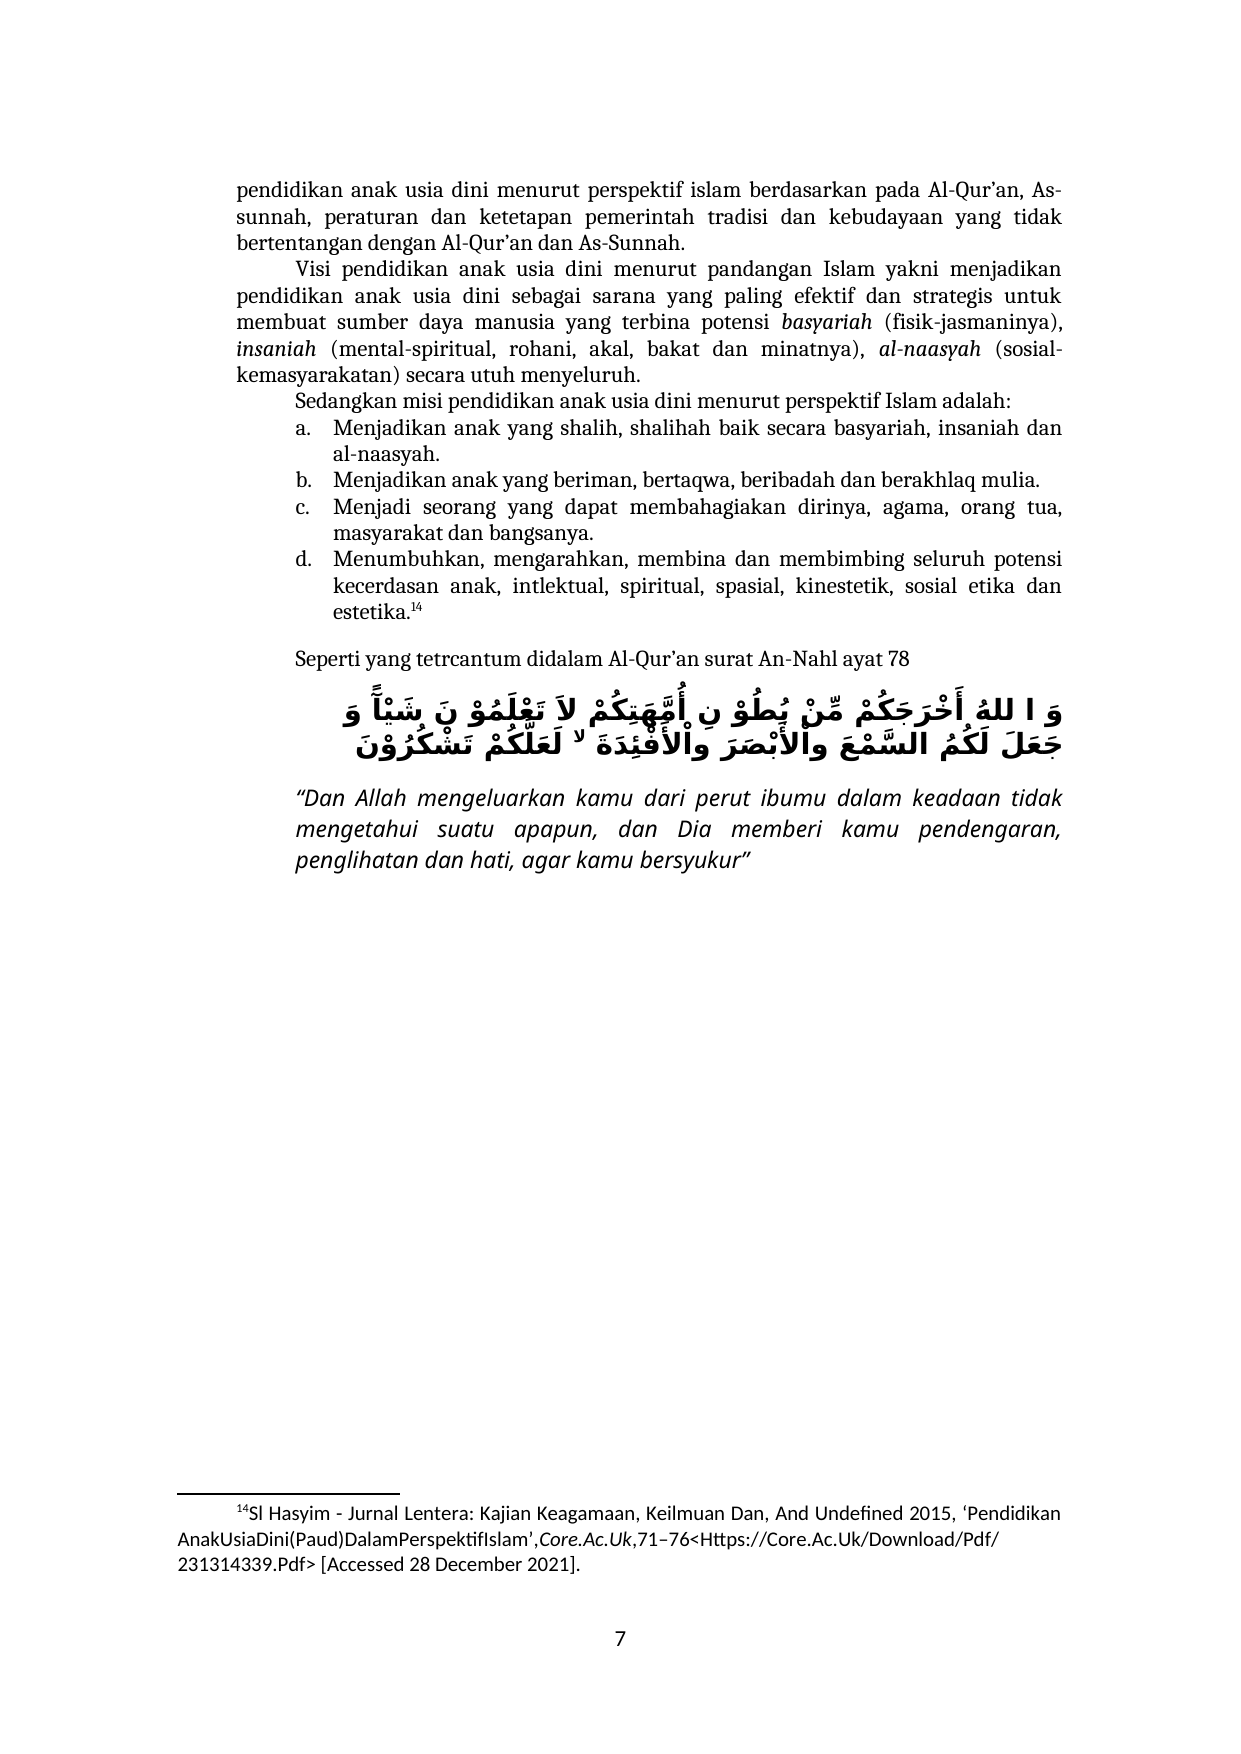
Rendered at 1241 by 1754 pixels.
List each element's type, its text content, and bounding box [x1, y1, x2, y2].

list Menjadi seorang yang dapat membahagiakan dirinya, agama, orang tua, masyarakat dan bangsanya. [295, 493, 1063, 546]
text Seperti yang tetrcantum didalam Al-Qur’an surat An-Nahl ayat 78 [295, 646, 1063, 672]
text “Dan Allah mengeluarkan kamu dari perut ibumu dalam keadaan tidak mengetahui suatu apapun, dan Dia memberi kamu pendengaran, penglihatan dan hati, agar kamu bersyukur” [295, 782, 1063, 876]
list Menjadikan anak yang beriman, bertaqwa, beribadah dan berakhlaq mulia. [295, 467, 1063, 493]
text وَ ا للهُ أَخْرَجَكُمْ مِّنْ بُطُوْ نِ أُمَّهَتِكُمْ لاَ تَعْلَمُوْ نَ شَيْآً وَ جَعَلَ لَكُمُ السَّمْعَ واْلأَبْصَرَ واْلأَفْئِدَةَ لا لَعَلَّكُمْ تَشْكُرُوْنَ [295, 693, 1063, 761]
list Menjadikan anak yang shalih, shalihah baik secara basyariah, insaniah dan al-naasyah. [295, 414, 1063, 467]
list Sedangkan misi pendidikan anak usia dini menurut perspektif Islam adalah: [236, 388, 1063, 414]
list Visi pendidikan anak usia dini menurut pandangan Islam yakni menjadikan pendidikan anak usia dini sebagai sarana yang paling efektif dan strategis untuk membuat sumber daya manusia yang terbina potensi basyariah (fisik-jasmaninya), insaniah (mental-spiritual, rohani, akal, bakat dan minatnya), al-naasyah (sosial-kemasyarakatan) secara utuh menyeluruh. [236, 256, 1063, 388]
list Menumbuhkan, mengarahkan, membina dan membimbing seluruh potensi kecerdasan anak, intlektual, spiritual, spasial, kinestetik, sosial etika dan estetika. [295, 546, 1063, 625]
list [236, 177, 1063, 256]
